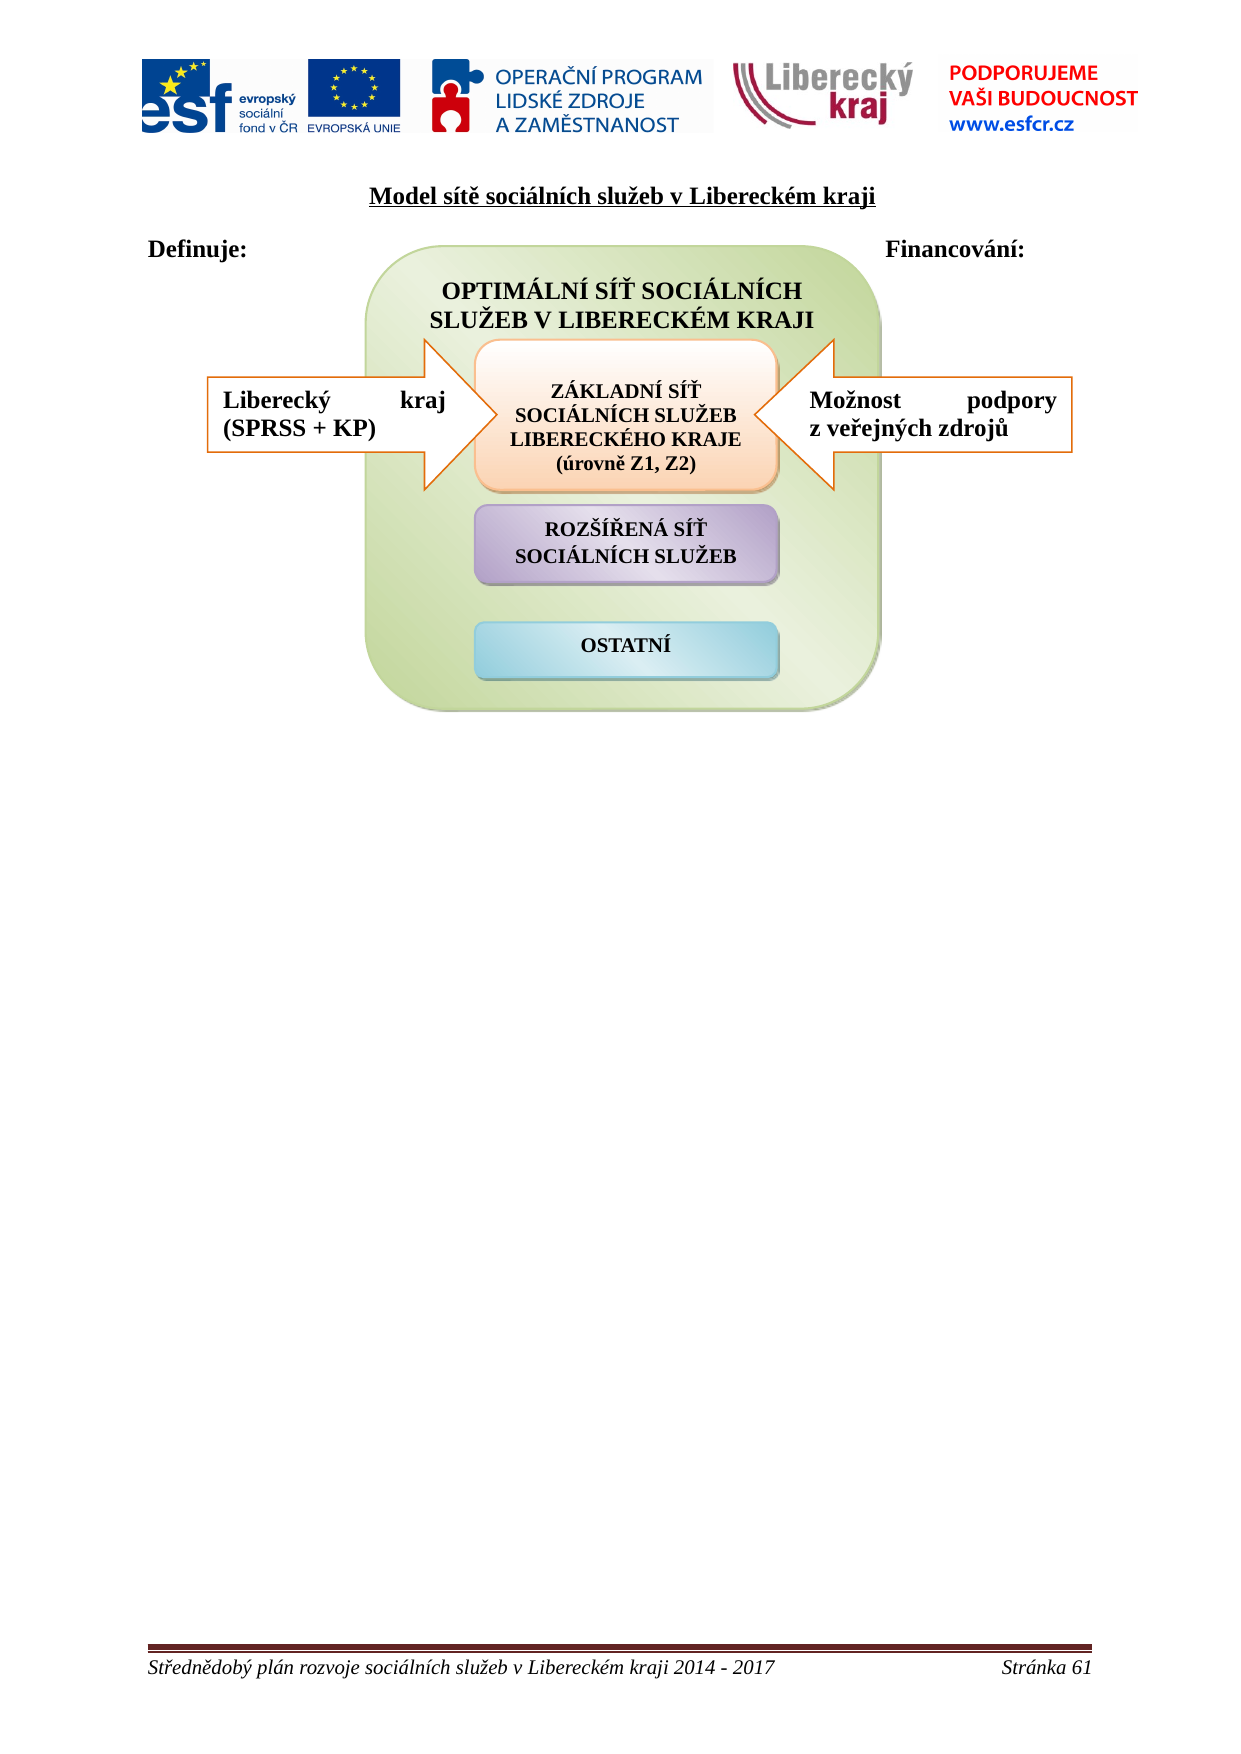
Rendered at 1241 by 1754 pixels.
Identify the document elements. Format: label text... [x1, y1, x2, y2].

picture [733, 62, 913, 129]
text Definuje: Financování: [148, 234, 1092, 263]
list Model sítě sociálních služeb v Libereckém kraji [369, 181, 1092, 209]
picture [938, 54, 1138, 132]
picture [142, 59, 714, 133]
